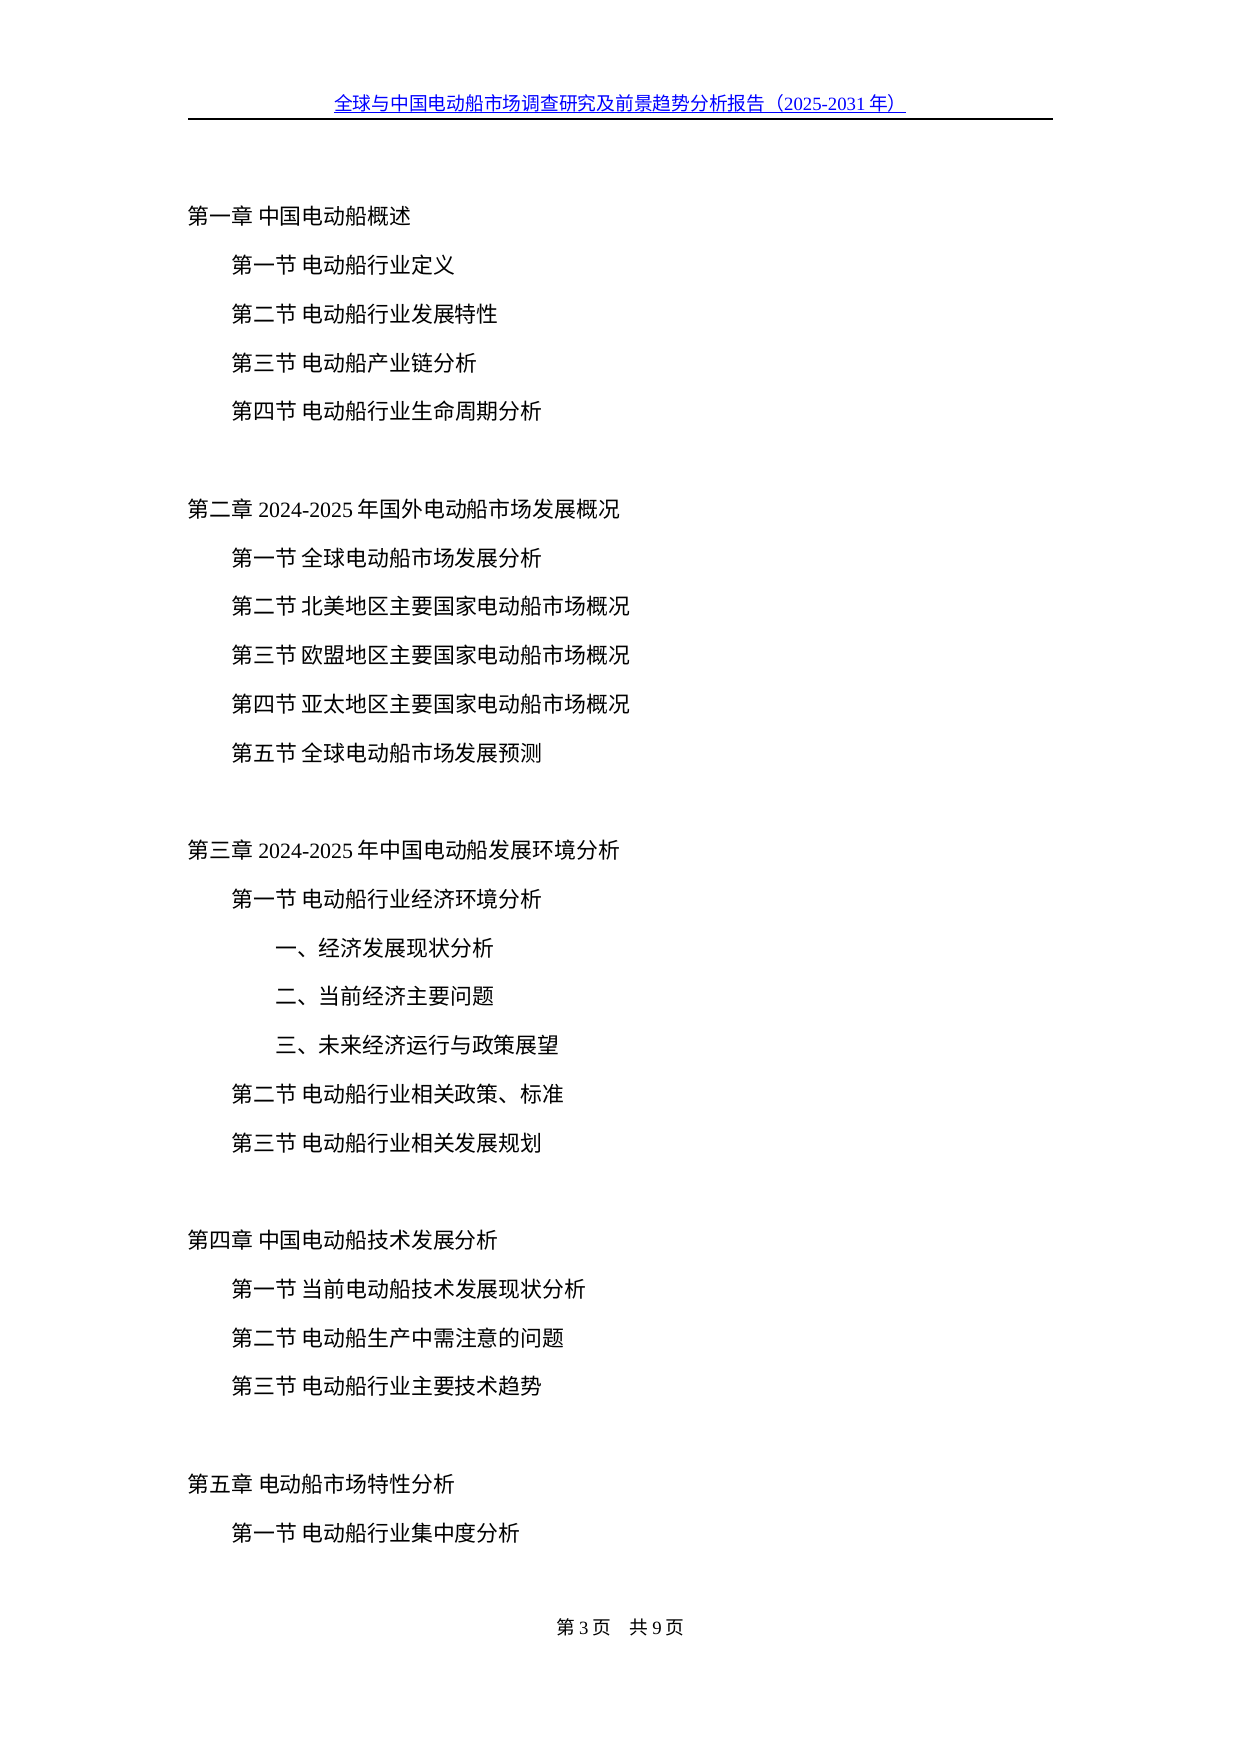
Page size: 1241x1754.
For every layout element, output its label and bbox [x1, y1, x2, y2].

text [187, 150, 1053, 1548]
